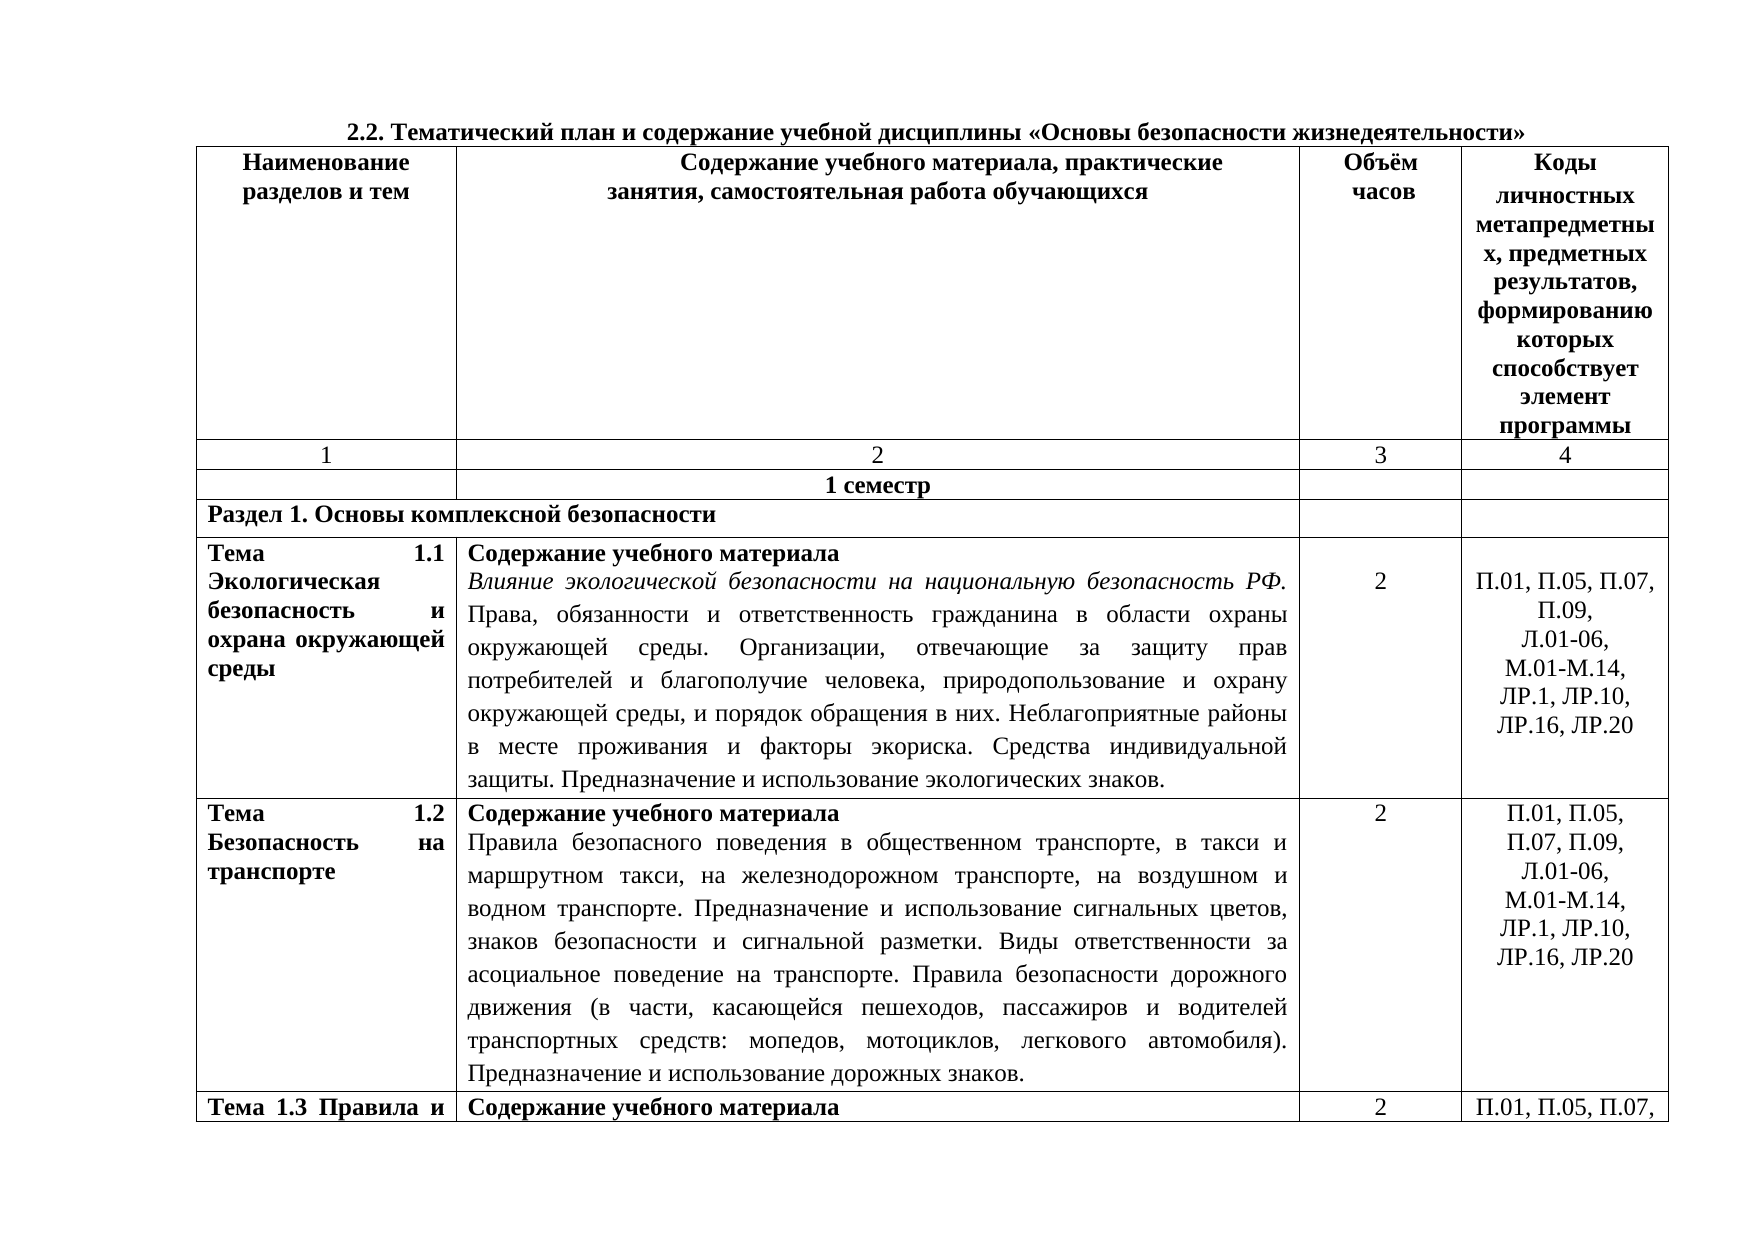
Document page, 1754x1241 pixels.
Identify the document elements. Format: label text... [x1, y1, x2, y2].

table_cell П.01, П.05, П.07, П.09, Л.01-06, М.01-М.14, ЛР.1, ЛР.10, ЛР.16, ЛР.20 [1462, 799, 1668, 1091]
table_cell 2 [1300, 538, 1461, 797]
table_cell 1 [197, 440, 456, 469]
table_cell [197, 1092, 456, 1121]
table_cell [457, 1092, 1299, 1121]
table_header Наименование разделов и тем [197, 147, 456, 439]
text 2.2. Тематический план и содержание учебной дисциплины «Основы безопасности жизнедеятельности» [177, 117, 1695, 146]
table_cell 2 [1300, 1092, 1461, 1121]
table_cell Тема 1.2 Безопасность на транспорте [197, 799, 456, 1091]
table_cell Тема 1.1 Экологическая безопасность и охрана окружающей среды [197, 538, 456, 797]
table_cell [197, 470, 456, 498]
table_header Коды личностных метапредметных, предметных результатов, формированию которых способствует элемент программы [1462, 147, 1668, 439]
table_header Содержание учебного материала, практические занятия, самостоятельная работа обучающихся [457, 147, 1299, 439]
table_cell Содержание учебного материала Влияние экологической безопасности на национальную безопасность РФ. Права, обязанности и ответственность гражданина в области охраны окружающей среды. Организации, отвечающие за защиту прав потребителей и благополучие человека, природопользование и охрану окружающей среды, и порядок обращения в них. Неблагоприятные районы в месте проживания и факторы экориска. Средства индивидуальной защиты. Предназначение и использование экологических знаков. [457, 538, 1299, 797]
table_cell 4 [1462, 440, 1668, 469]
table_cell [1462, 1092, 1668, 1121]
table_cell Раздел 1. Основы комплексной безопасности [197, 500, 1299, 537]
table_cell 3 [1300, 440, 1461, 469]
table_cell [1462, 500, 1668, 537]
table_header Объём часов [1300, 147, 1461, 439]
table_cell 2 [457, 440, 1299, 469]
table_cell [1300, 500, 1461, 537]
table_cell 2 [1300, 799, 1461, 1091]
table_cell П.01, П.05, П.07, П.09, Л.01-06, М.01-М.14, ЛР.1, ЛР.10, ЛР.16, ЛР.20 [1462, 538, 1668, 797]
table_cell 1 семестр [457, 470, 1299, 498]
table_cell Содержание учебного материала Правила безопасного поведения в общественном транспорте, в такси и маршрутном такси, на железнодорожном транспорте, на воздушном и водном транспорте. Предназначение и использование сигнальных цветов, знаков безопасности и сигнальной разметки. Виды ответственности за асоциальное поведение на транспорте. Правила безопасности дорожного движения (в части, касающейся пешеходов, пассажиров и водителей транспортных средств: мопедов, мотоциклов, легкового автомобиля). Предназначение и использование дорожных знаков. [457, 799, 1299, 1091]
table_cell [1462, 470, 1668, 498]
table_cell [1300, 470, 1461, 498]
